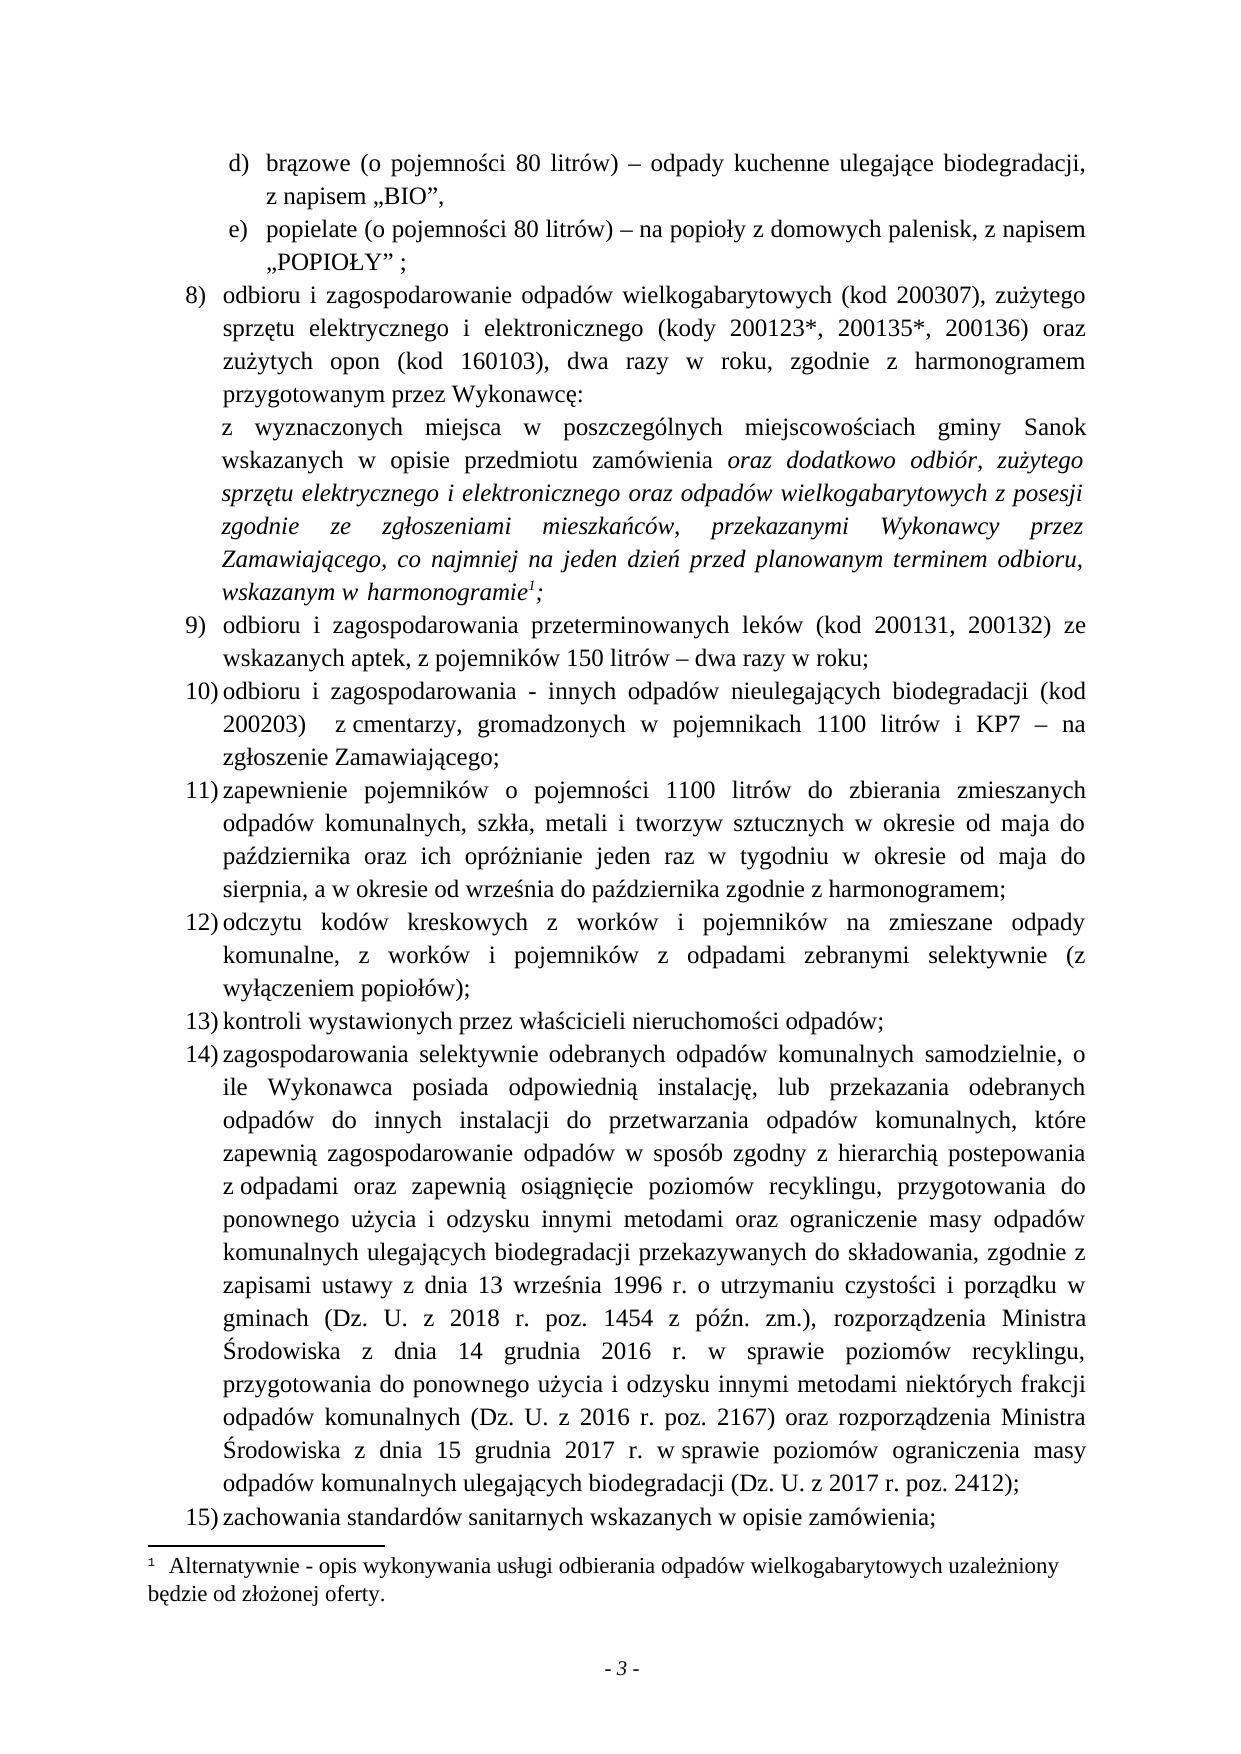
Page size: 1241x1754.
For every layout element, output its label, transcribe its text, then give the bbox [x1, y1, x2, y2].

text z wyznaczonych miejsca w poszczególnych miejscowościach gminy Sanok wskazanych w opisie przedmiotu zamówienia oraz dodatkowo odbiór, zużytego sprzętu elektrycznego i elektronicznego oraz odpadów wielkogabarytowych z posesji zgodnie ze zgłoszeniami mieszkańców, przekazanymi Wykonawcy przez Zamawiającego, co najmniej na jeden dzień przed planowanym terminem odbioru, wskazanym w harmonogramie; [221, 412, 1086, 606]
list odczytu kodów kreskowych z worków i pojemników na zmieszane odpady komunalne, z worków i pojemników z odpadami zebranymi selektywnie (z wyłączeniem popiołów); [185, 907, 1086, 1002]
list odbioru i zagospodarowania - innych odpadów nieulegających biodegradacji (kod 200203) z cmentarzy, gromadzonych w pojemnikach 1100 litrów i KP7 – na zgłoszenie Zamawiającego; [185, 676, 1086, 771]
list popielate (o pojemności 80 litrów) – na popioły z domowych palenisk, z napisem „POPIOŁY” ; [228, 214, 1086, 276]
list zapewnienie pojemników o pojemności 1100 litrów do zbierania zmieszanych odpadów komunalnych, szkła, metali i tworzyw sztucznych w okresie od maja do października oraz ich opróżnianie jeden raz w tygodniu w okresie od maja do sierpnia, a w okresie od września do października zgodnie z harmonogramem; [185, 775, 1086, 903]
list odbioru i zagospodarowania przeterminowanych leków (kod 200131, 200132) ze wskazanych aptek, z pojemników 150 litrów – dwa razy w roku; [185, 610, 1086, 672]
list kontroli wystawionych przez właścicieli nieruchomości odpadów; [185, 1006, 1086, 1035]
list odbioru i zagospodarowanie odpadów wielkogabarytowych (kod 200307), zużytego sprzętu elektrycznego i elektronicznego (kody 200123*, 200135*, 200136) oraz zużytych opon (kod 160103), dwa razy w roku, zgodnie z harmonogramem przygotowanym przez Wykonawcę: [185, 280, 1086, 408]
list brązowe (o pojemności 80 litrów) – odpady kuchenne ulegające biodegradacji, z napisem „BIO”, [228, 148, 1086, 209]
list zagospodarowania selektywnie odebranych odpadów komunalnych samodzielnie, o ile Wykonawca posiada odpowiednią instalację, lub przekazania odebranych odpadów do innych instalacji do przetwarzania odpadów komunalnych, które zapewnią zagospodarowanie odpadów w sposób zgodny z hierarchią postepowania z odpadami oraz zapewnią osiągnięcie poziomów recyklingu, przygotowania do ponownego użycia i odzysku innymi metodami oraz ograniczenie masy odpadów komunalnych ulegających biodegradacji przekazywanych do składowania, zgodnie z zapisami ustawy z dnia 13 września 1996 r. o utrzymaniu czystości i porządku w gminach (Dz. U. z 2018 r. poz. 1454 z późn. zm.), rozporządzenia Ministra Środowiska z dnia 14 grudnia 2016 r. w sprawie poziomów recyklingu, przygotowania do ponownego użycia i odzysku innymi metodami niektórych frakcji odpadów komunalnych (Dz. U. z 2016 r. poz. 2167) oraz rozporządzenia Ministra Środowiska z dnia 15 grudnia 2017 r. w sprawie poziomów ograniczenia masy odpadów komunalnych ulegających biodegradacji (Dz. U. z 2017 r. poz. 2412); [185, 1039, 1086, 1497]
list zachowania standardów sanitarnych wskazanych w opisie zamówienia; [185, 1502, 1086, 1530]
